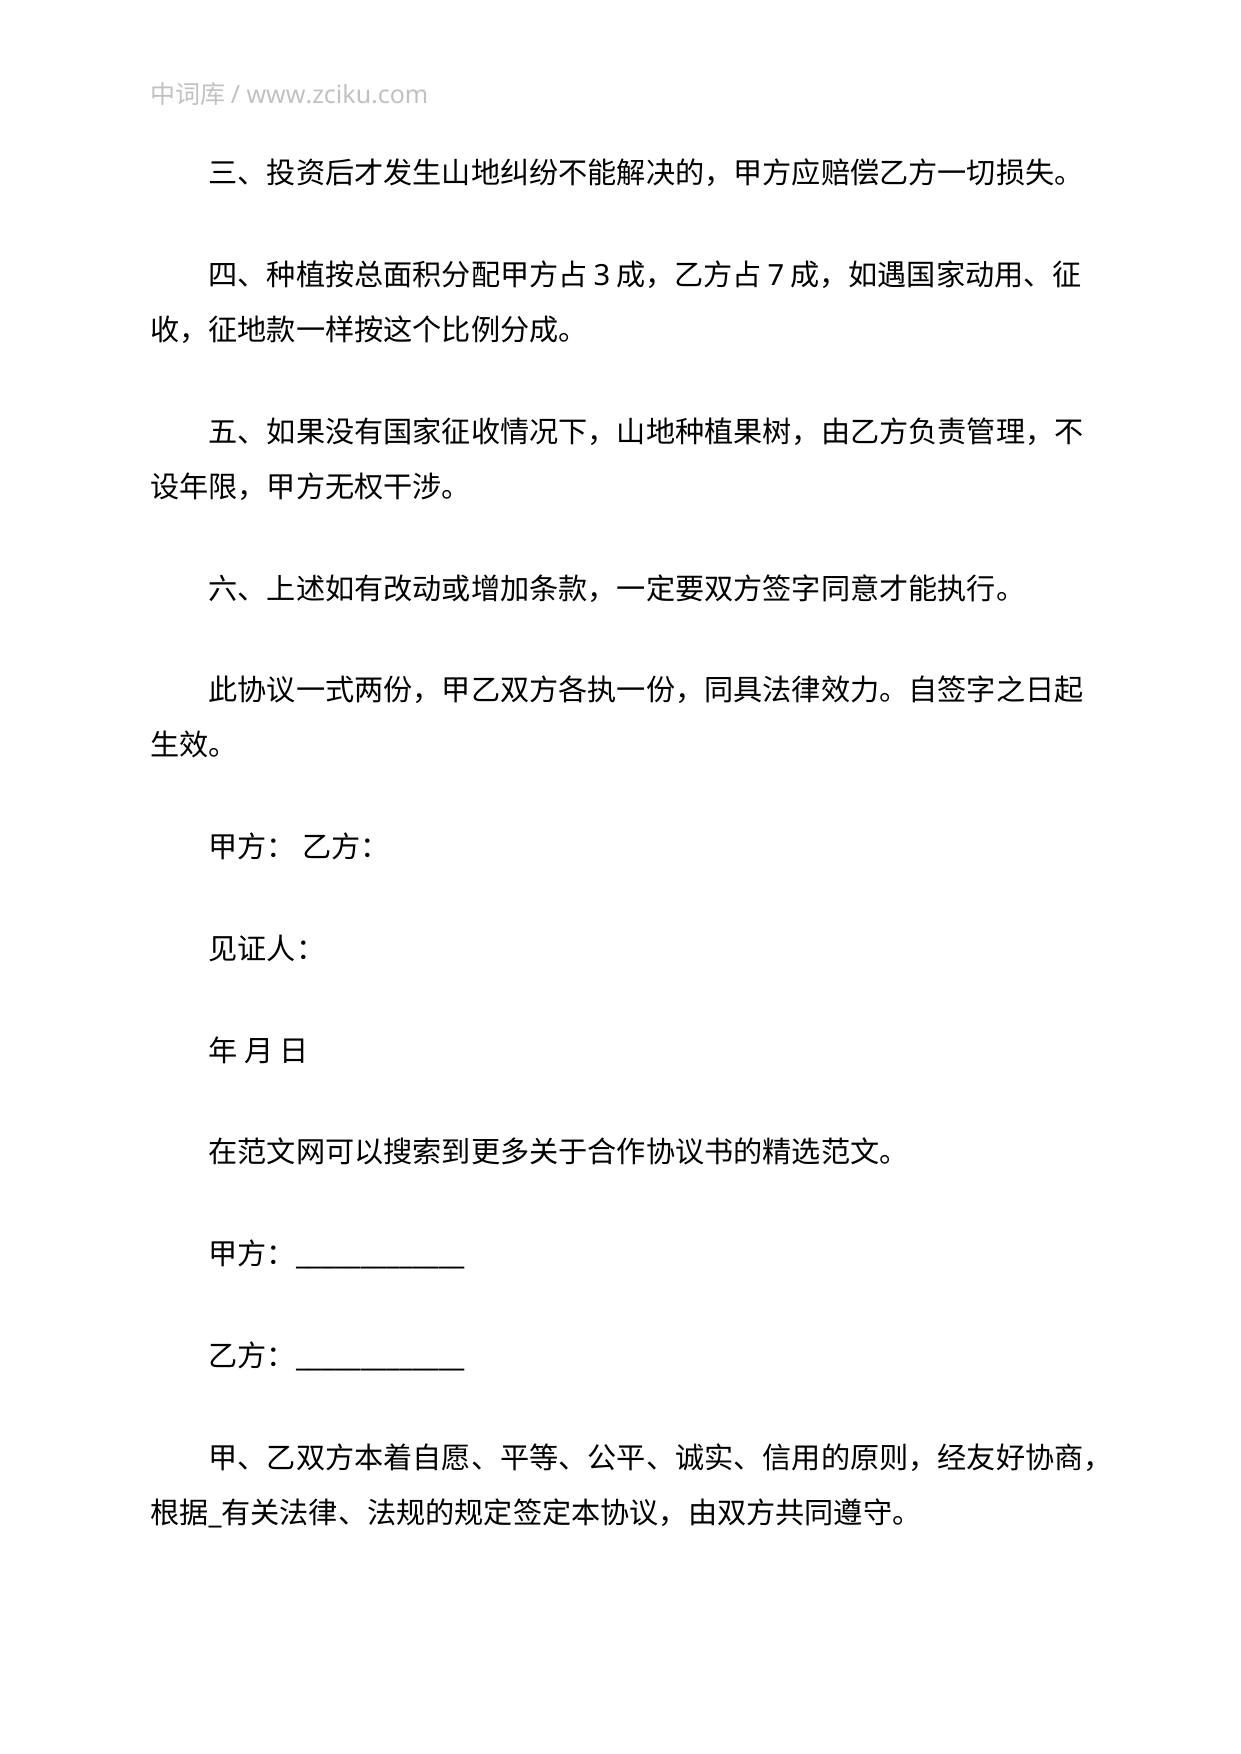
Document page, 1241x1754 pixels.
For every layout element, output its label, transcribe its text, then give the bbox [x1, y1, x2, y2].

text 四、种植按总面积分配甲方占3成，乙方占7成，如遇国家动用、征收，征地款一样按这个比例分成。 [150, 252, 1090, 349]
text 五、如果没有国家征收情况下，山地种植果树，由乙方负责管理，不设年限，甲方无权干涉。 [150, 408, 1090, 506]
text 六、上述如有改动或增加条款，一定要双方签字同意才能执行。 [150, 565, 1090, 607]
text 年 月 日 [150, 1027, 1090, 1069]
text 甲方： 乙方： [150, 824, 1090, 866]
text 在范文网可以搜索到更多关于合作协议书的精选范文。 [150, 1129, 1090, 1171]
text 甲、乙双方本着自愿、平等、公平、诚实、信用的原则，经友好协商，根据_有关法律、法规的规定签定本协议，由双方共同遵守。 [150, 1435, 1090, 1532]
text 乙方：_____________ [150, 1333, 1090, 1375]
text 甲方：_____________ [150, 1231, 1090, 1273]
text 此协议一式两份，甲乙双方各执一份，同具法律效力。自签字之日起生效。 [150, 667, 1090, 764]
text 三、投资后才发生山地纠纷不能解决的，甲方应赔偿乙方一切损失。 [150, 150, 1090, 192]
text 见证人： [150, 925, 1090, 968]
